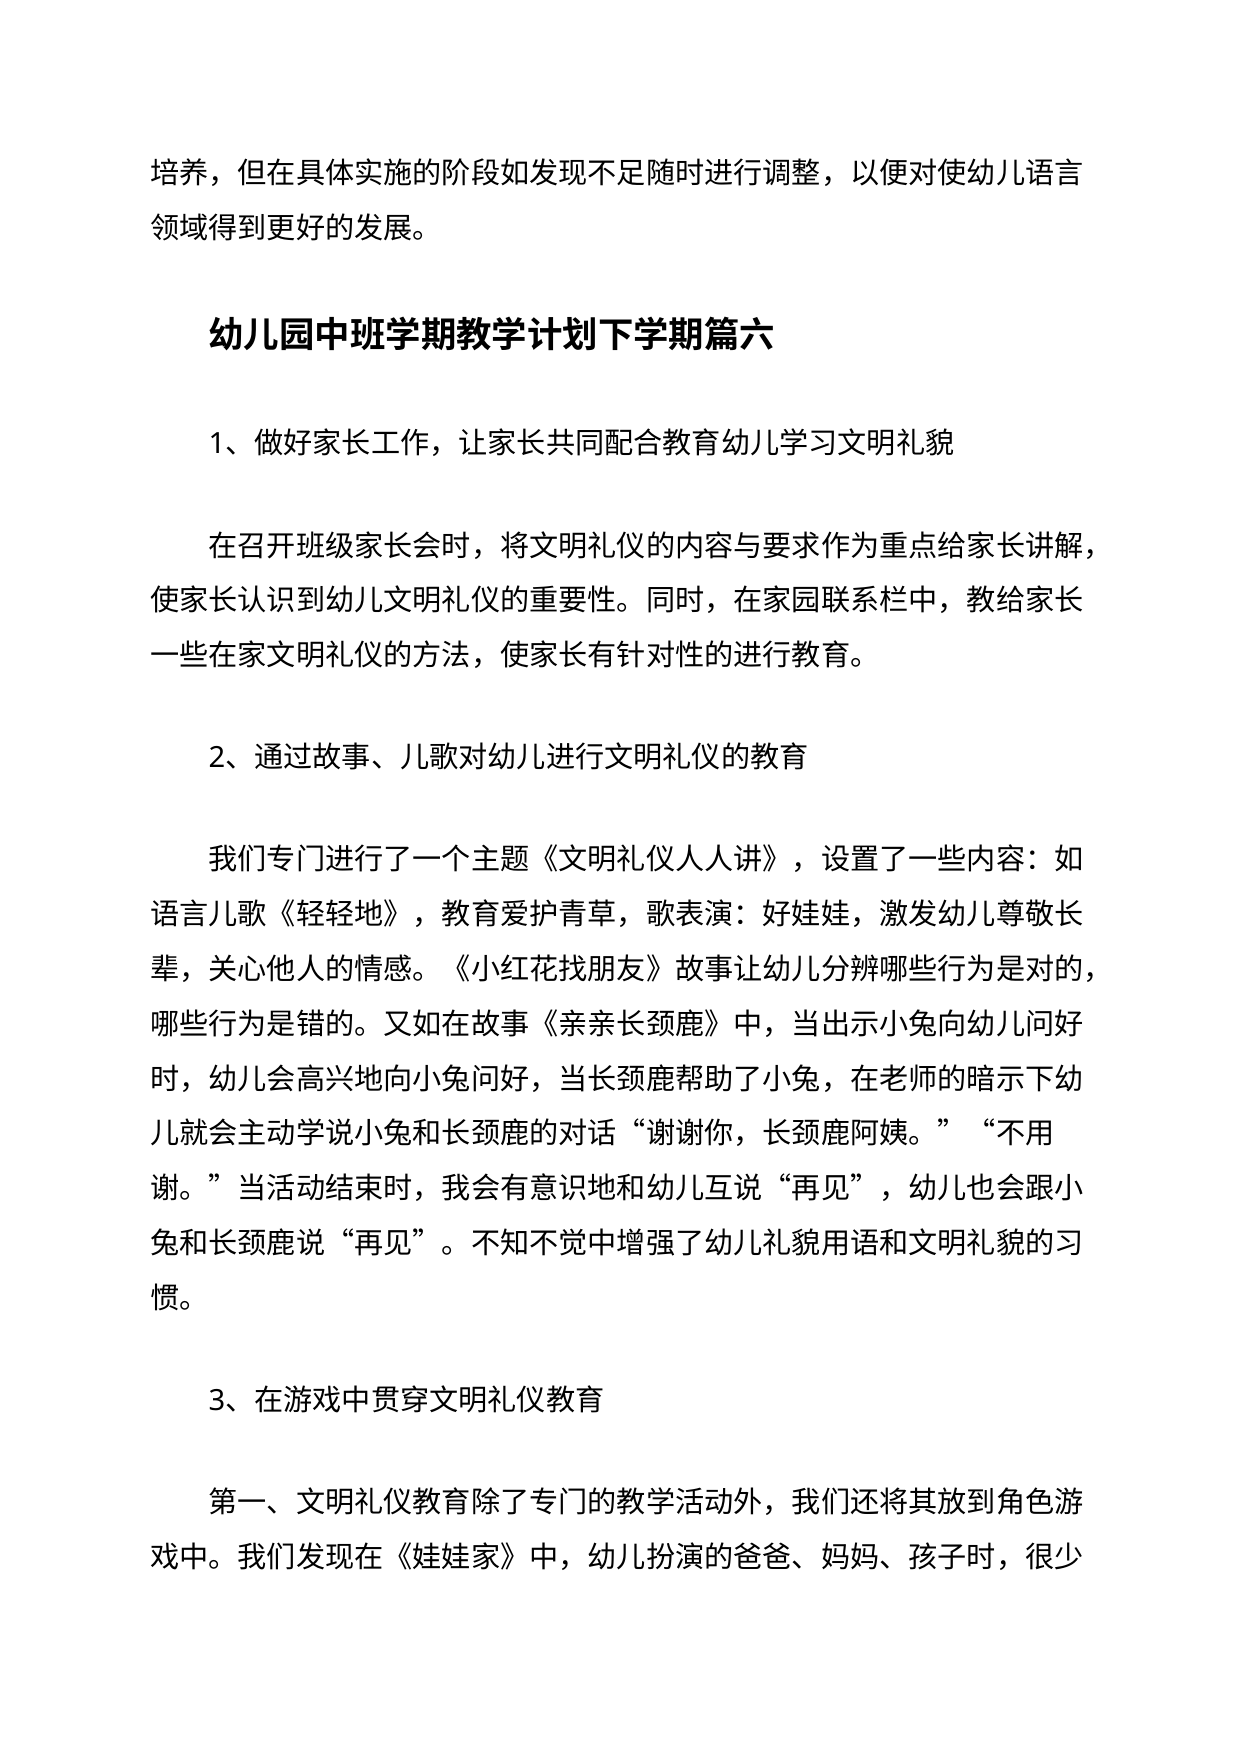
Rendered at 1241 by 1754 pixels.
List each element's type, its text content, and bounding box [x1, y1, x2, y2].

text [150, 150, 1090, 247]
text 3、在游戏中贯穿文明礼仪教育 [150, 1377, 1090, 1419]
text 我们专门进行了一个主题《文明礼仪人人讲》，设置了一些内容：如语言儿歌《轻轻地》，教育爱护青草，歌表演：好娃娃，激发幼儿尊敬长辈，关心他人的情感。《小红花找朋友》故事让幼儿分辨哪些行为是对的，哪些行为是错的。又如在故事《亲亲长颈鹿》中，当出示小兔向幼儿问好时，幼儿会高兴地向小兔问好，当长颈鹿帮助了小兔，在老师的暗示下幼儿就会主动学说小兔和长颈鹿的对话“谢谢你，长颈鹿阿姨。”“不用谢。”当活动结束时，我会有意识地和幼儿互说“再见”，幼儿也会跟小兔和长颈鹿说“再见”。不知不觉中增强了幼儿礼貌用语和文明礼貌的习惯。 [150, 836, 1090, 1317]
text 2、通过故事、儿歌对幼儿进行文明礼仪的教育 [150, 734, 1090, 776]
text 在召开班级家长会时，将文明礼仪的内容与要求作为重点给家长讲解，使家长认识到幼儿文明礼仪的重要性。同时，在家园联系栏中，教给家长一些在家文明礼仪的方法，使家长有针对性的进行教育。 [150, 522, 1090, 674]
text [150, 1478, 1090, 1576]
text 1、做好家长工作，让家长共同配合教育幼儿学习文明礼貌 [150, 420, 1090, 462]
text 幼儿园中班学期教学计划下学期篇六 [150, 307, 1090, 358]
